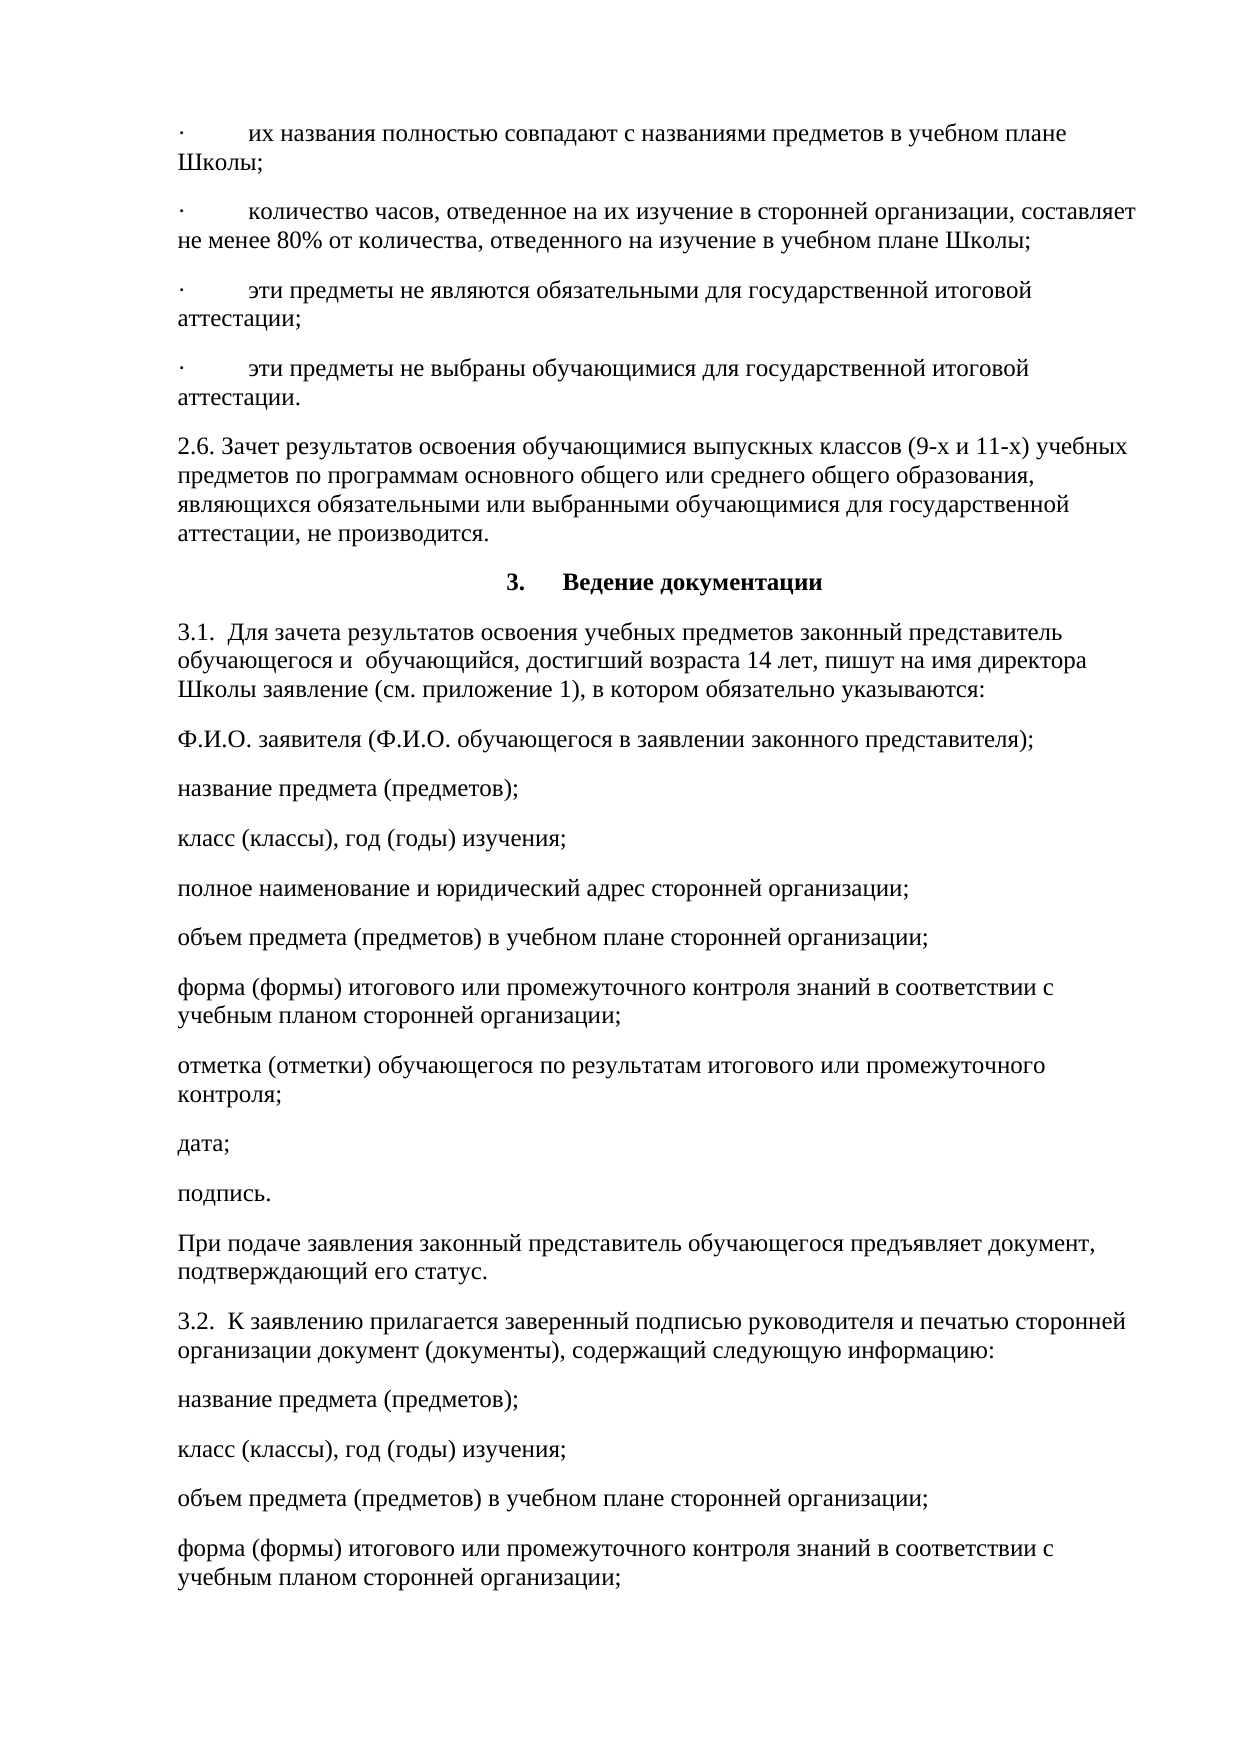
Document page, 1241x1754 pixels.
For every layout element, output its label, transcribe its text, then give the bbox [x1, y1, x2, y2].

text 3. Ведение документации [177, 567, 1152, 596]
text · их названия полностью совпадают с названиями предметов в учебном плане Школы; [177, 118, 1152, 176]
text название предмета (предметов); [177, 1384, 1152, 1413]
text класс (классы), год (годы) изучения; [177, 823, 1152, 852]
text 2.6. Зачет результатов освоения обучающимися выпускных классов (9-х и 11-х) учебных предметов по программам основного общего или среднего общего образования, являющихся обязательными или выбранными обучающимися для государственной аттестации, не производится. [177, 431, 1152, 546]
text · эти предметы не являются обязательными для государственной итоговой аттестации; [177, 275, 1152, 332]
text форма (формы) итогового или промежуточного контроля знаний в соответствии с учебным планом сторонней организации; [177, 1533, 1152, 1591]
text форма (формы) итогового или промежуточного контроля знаний в соответствии с учебным планом сторонней организации; [177, 972, 1152, 1029]
text 3.2. К заявлению прилагается заверенный подписью руководителя и печатью сторонней организации документ (документы), содержащий следующую информацию: [177, 1306, 1152, 1363]
text 3.1. Для зачета результатов освоения учебных предметов законный представитель обучающегося и обучающийся, достигший возраста 14 лет, пишут на имя директора Школы заявление (см. приложение 1), в котором обязательно указываются: [177, 617, 1152, 703]
text · эти предметы не выбраны обучающимися для государственной итоговой аттестации. [177, 353, 1152, 411]
text объем предмета (предметов) в учебном плане сторонней организации; [177, 1483, 1152, 1512]
text подпись. [177, 1178, 1152, 1207]
text класс (классы), год (годы) изучения; [177, 1434, 1152, 1463]
text полное наименование и юридический адрес сторонней организации; [177, 873, 1152, 901]
text · количество часов, отведенное на их изучение в сторонней организации, составляет не менее 80% от количества, отведенного на изучение в учебном плане Школы; [177, 196, 1152, 254]
text При подаче заявления законный представитель обучающегося предъявляет документ, подтверждающий его статус. [177, 1228, 1152, 1285]
text Ф.И.О. заявителя (Ф.И.О. обучающегося в заявлении законного представителя); [177, 724, 1152, 753]
text объем предмета (предметов) в учебном плане сторонней организации; [177, 922, 1152, 951]
text отметка (отметки) обучающегося по результатам итогового или промежуточного контроля; [177, 1050, 1152, 1108]
text название предмета (предметов); [177, 773, 1152, 802]
text дата; [177, 1128, 1152, 1157]
